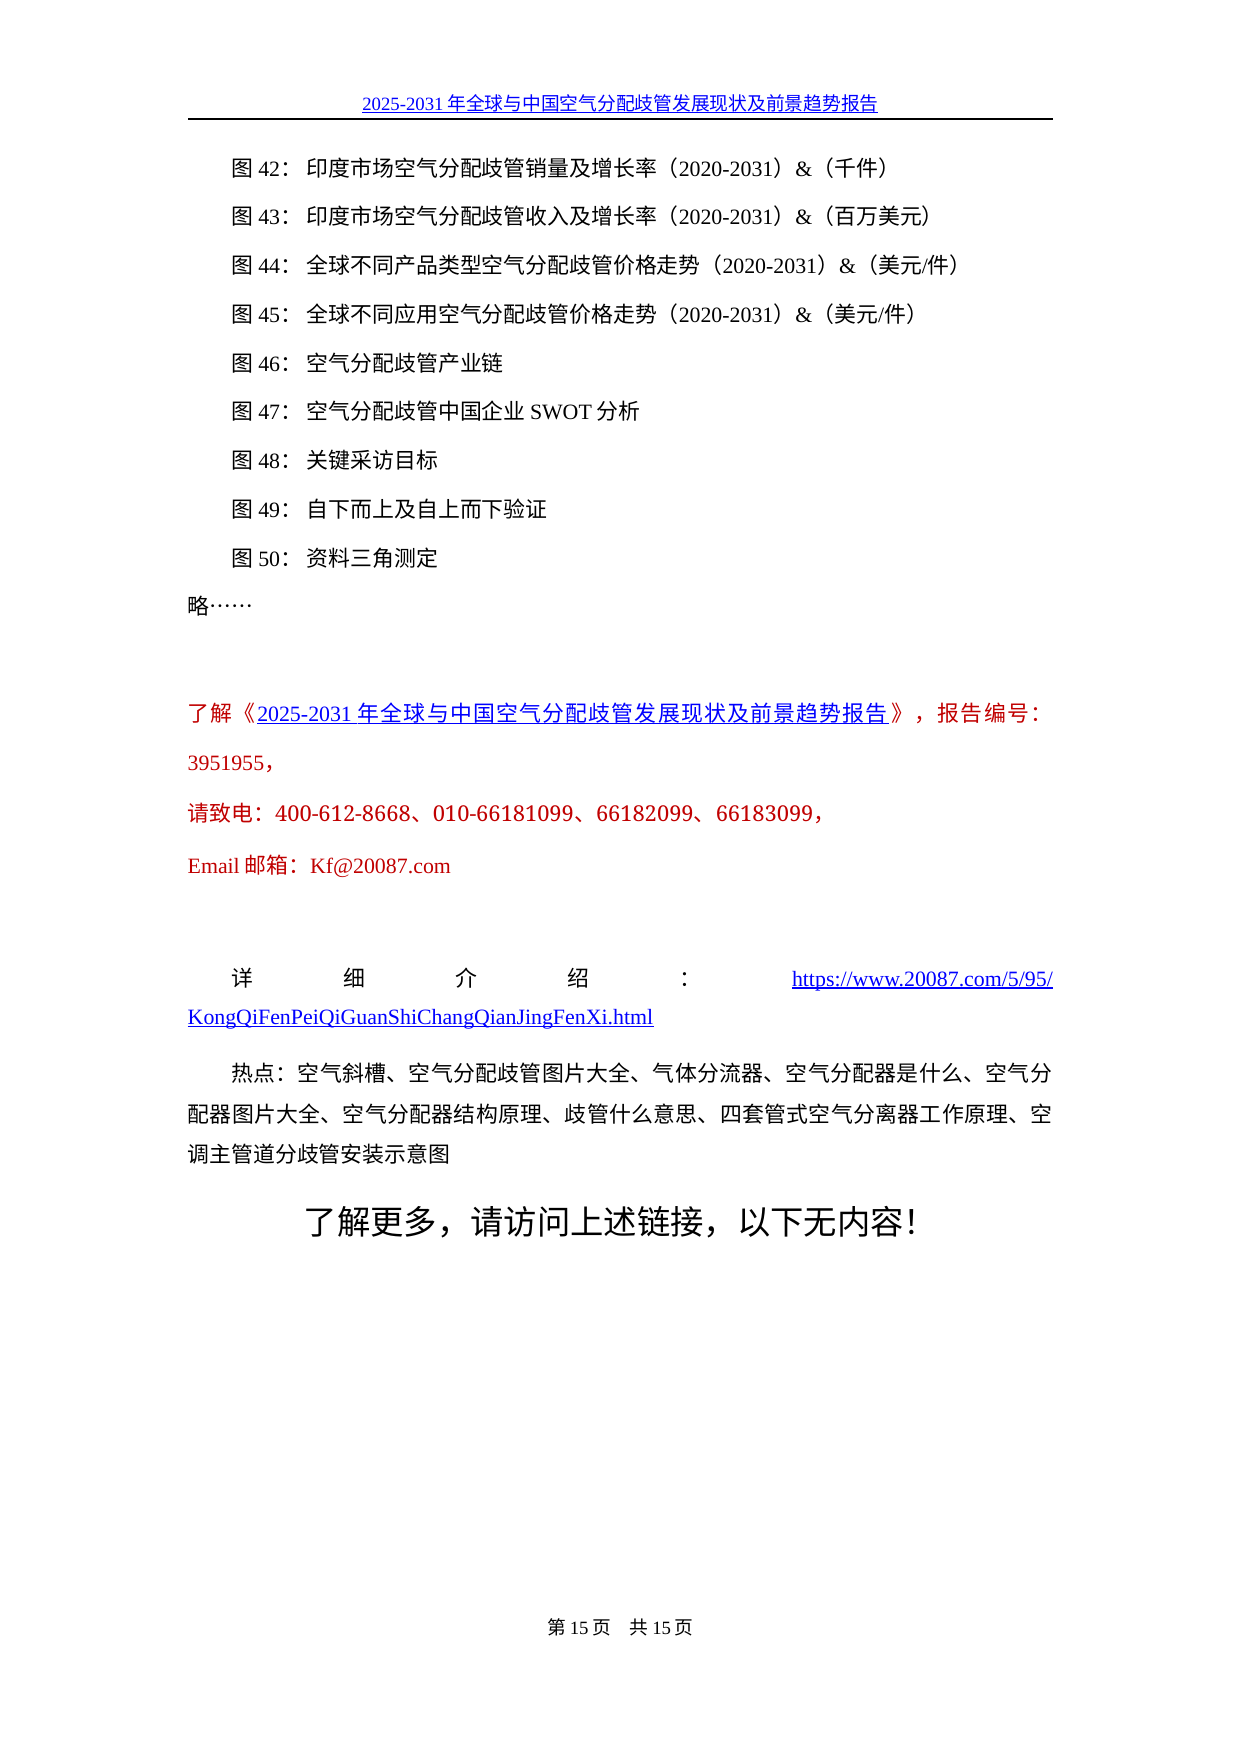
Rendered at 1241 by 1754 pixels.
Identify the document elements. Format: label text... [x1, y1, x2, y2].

text 详细介绍：https://www.20087.com/5/95/KongQiFenPeiQiGuanShiChangQianJingFenXi.html [187, 960, 1053, 1033]
text 热点：空气斜槽、空气分配歧管图片大全、气体分流器、空气分配器是什么、空气分配器图片大全、空气分配器结构原理、歧管什么意思、四套管式空气分离器工作原理、空调主管道分歧管安装示意图 [187, 1056, 1053, 1169]
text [187, 150, 1053, 621]
text Email邮箱：Kf@20087.com [187, 847, 1053, 880]
text 了解《2025-2031年全球与中国空气分配歧管发展现状及前景趋势报告》，报告编号：3951955， [187, 695, 1053, 777]
text 请致电：400-612-8668、010-66181099、66182099、66183099， [187, 796, 1053, 828]
title 了解更多，请访问上述链接，以下无内容！ [187, 1187, 1053, 1252]
